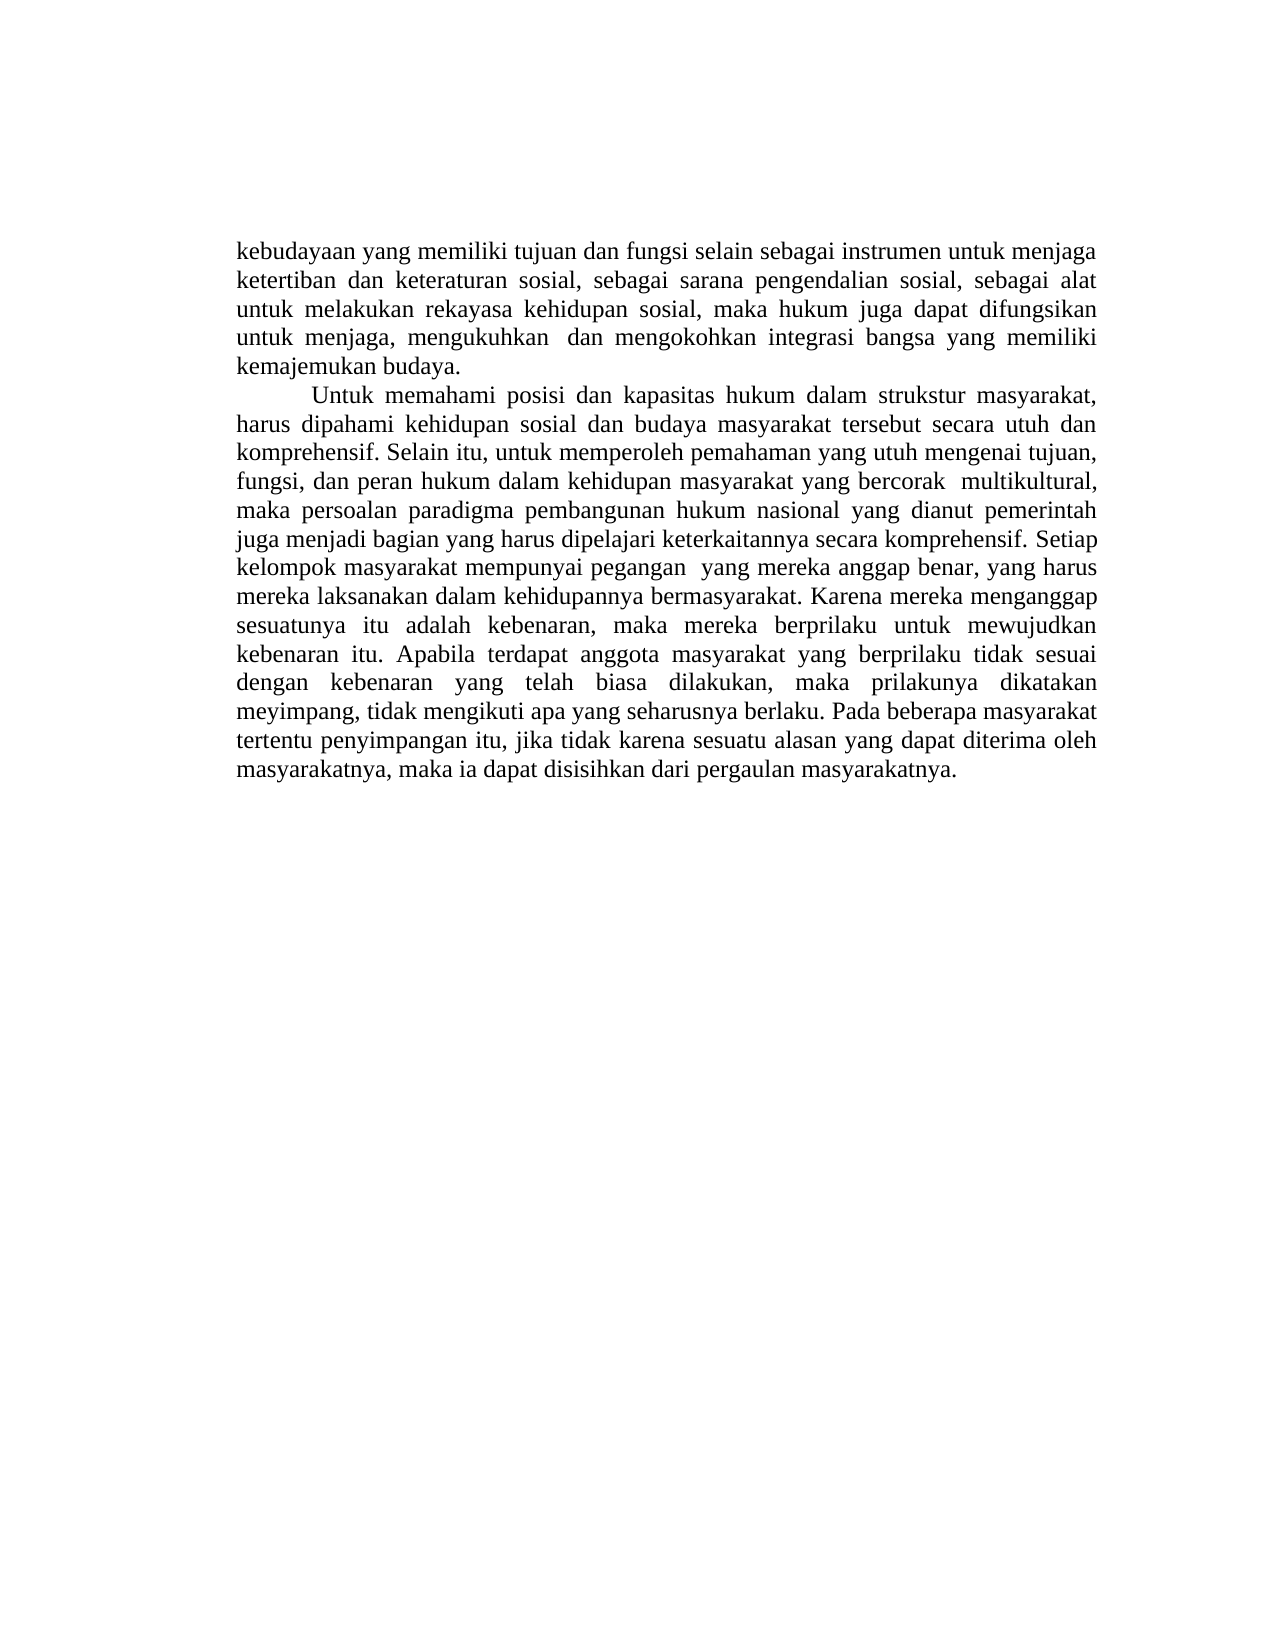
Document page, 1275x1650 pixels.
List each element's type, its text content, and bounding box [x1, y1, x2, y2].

list Untuk memahami posisi dan kapasitas hukum dalam strukstur masyarakat, harus dipahami kehidupan sosial dan budaya masyarakat tersebut secara utuh dan komprehensif. Selain itu, untuk memperoleh pemahaman yang utuh mengenai tujuan, fungsi, dan peran hukum dalam kehidupan masyarakat yang bercorak multikultural, maka persoalan paradigma pembangunan hukum nasional yang dianut pemerintah juga menjadi bagian yang harus dipelajari keterkaitannya secara komprehensif. Setiap kelompok masyarakat mempunyai pegangan yang mereka anggap benar, yang harus mereka laksanakan dalam kehidupannya bermasyarakat. Karena mereka menganggap sesuatunya itu adalah kebenaran, maka mereka berprilaku untuk mewujudkan kebenaran itu. Apabila terdapat anggota masyarakat yang berprilaku tidak sesuai dengan kebenaran yang telah biasa dilakukan, maka prilakunya dikatakan meyimpang, tidak mengikuti apa yang seharusnya berlaku. Pada beberapa masyarakat tertentu penyimpangan itu, jika tidak karena sesuatu alasan yang dapat diterima oleh masyarakatnya, maka ia dapat disisihkan dari pergaulan masyarakatnya. [236, 380, 1098, 782]
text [236, 236, 1098, 380]
